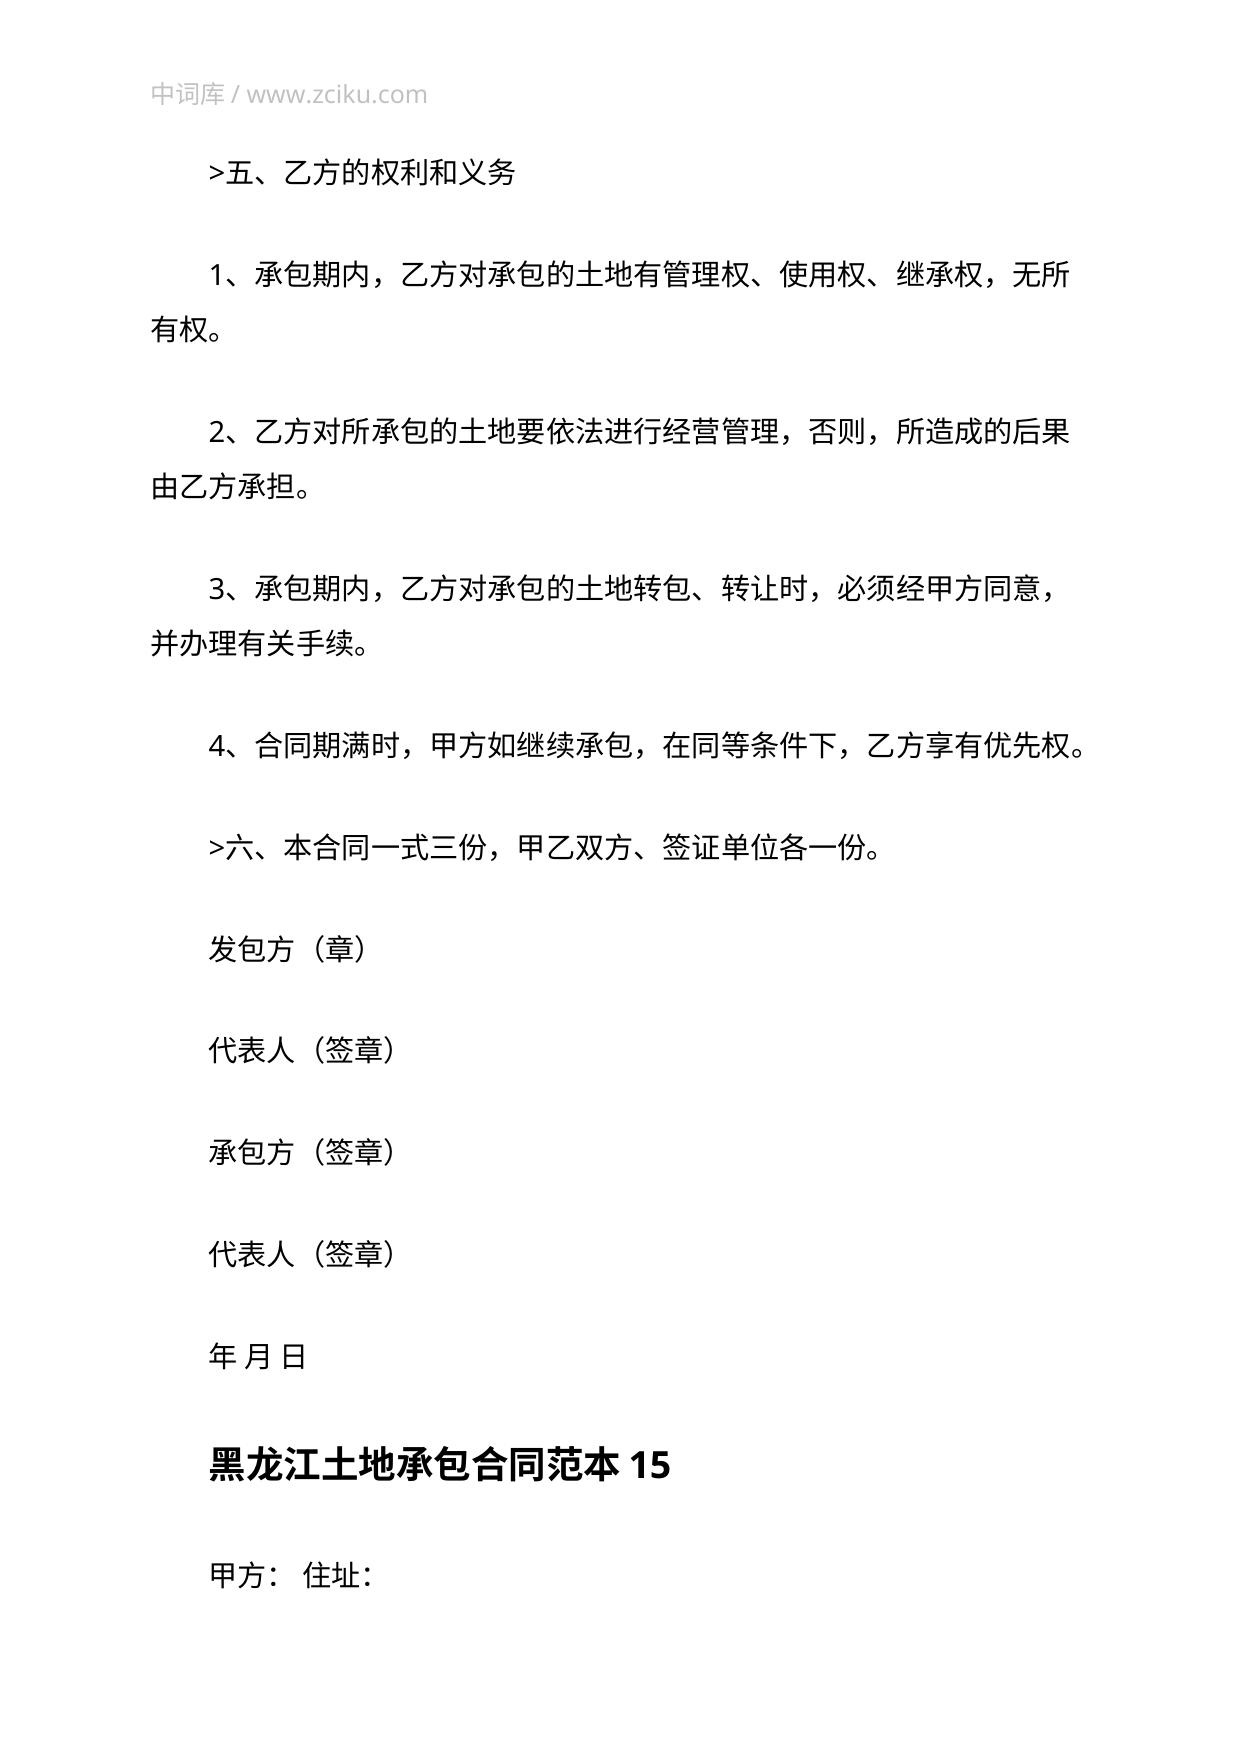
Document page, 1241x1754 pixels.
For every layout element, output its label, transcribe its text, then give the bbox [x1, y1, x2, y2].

text 4、合同期满时，甲方如继续承包，在同等条件下，乙方享有优先权。 [150, 722, 1090, 765]
text 甲方： 住址： [150, 1553, 1090, 1595]
text >六、本合同一式三份，甲乙双方、签证单位各一份。 [150, 824, 1090, 867]
text 黑龙江土地承包合同范本15 [150, 1435, 1090, 1489]
text 代表人（签章） [150, 1028, 1090, 1070]
text 2、乙方对所承包的土地要依法进行经营管理，否则，所造成的后果由乙方承担。 [150, 409, 1090, 506]
text >五、乙方的权利和义务 [150, 150, 1090, 192]
text 1、承包期内，乙方对承包的土地有管理权、使用权、继承权，无所有权。 [150, 252, 1090, 349]
text 发包方（章） [150, 926, 1090, 968]
text 承包方（签章） [150, 1130, 1090, 1172]
text 年 月 日 [150, 1333, 1090, 1376]
text 代表人（签章） [150, 1232, 1090, 1274]
text 3、承包期内，乙方对承包的土地转包、转让时，必须经甲方同意，并办理有关手续。 [150, 566, 1090, 663]
